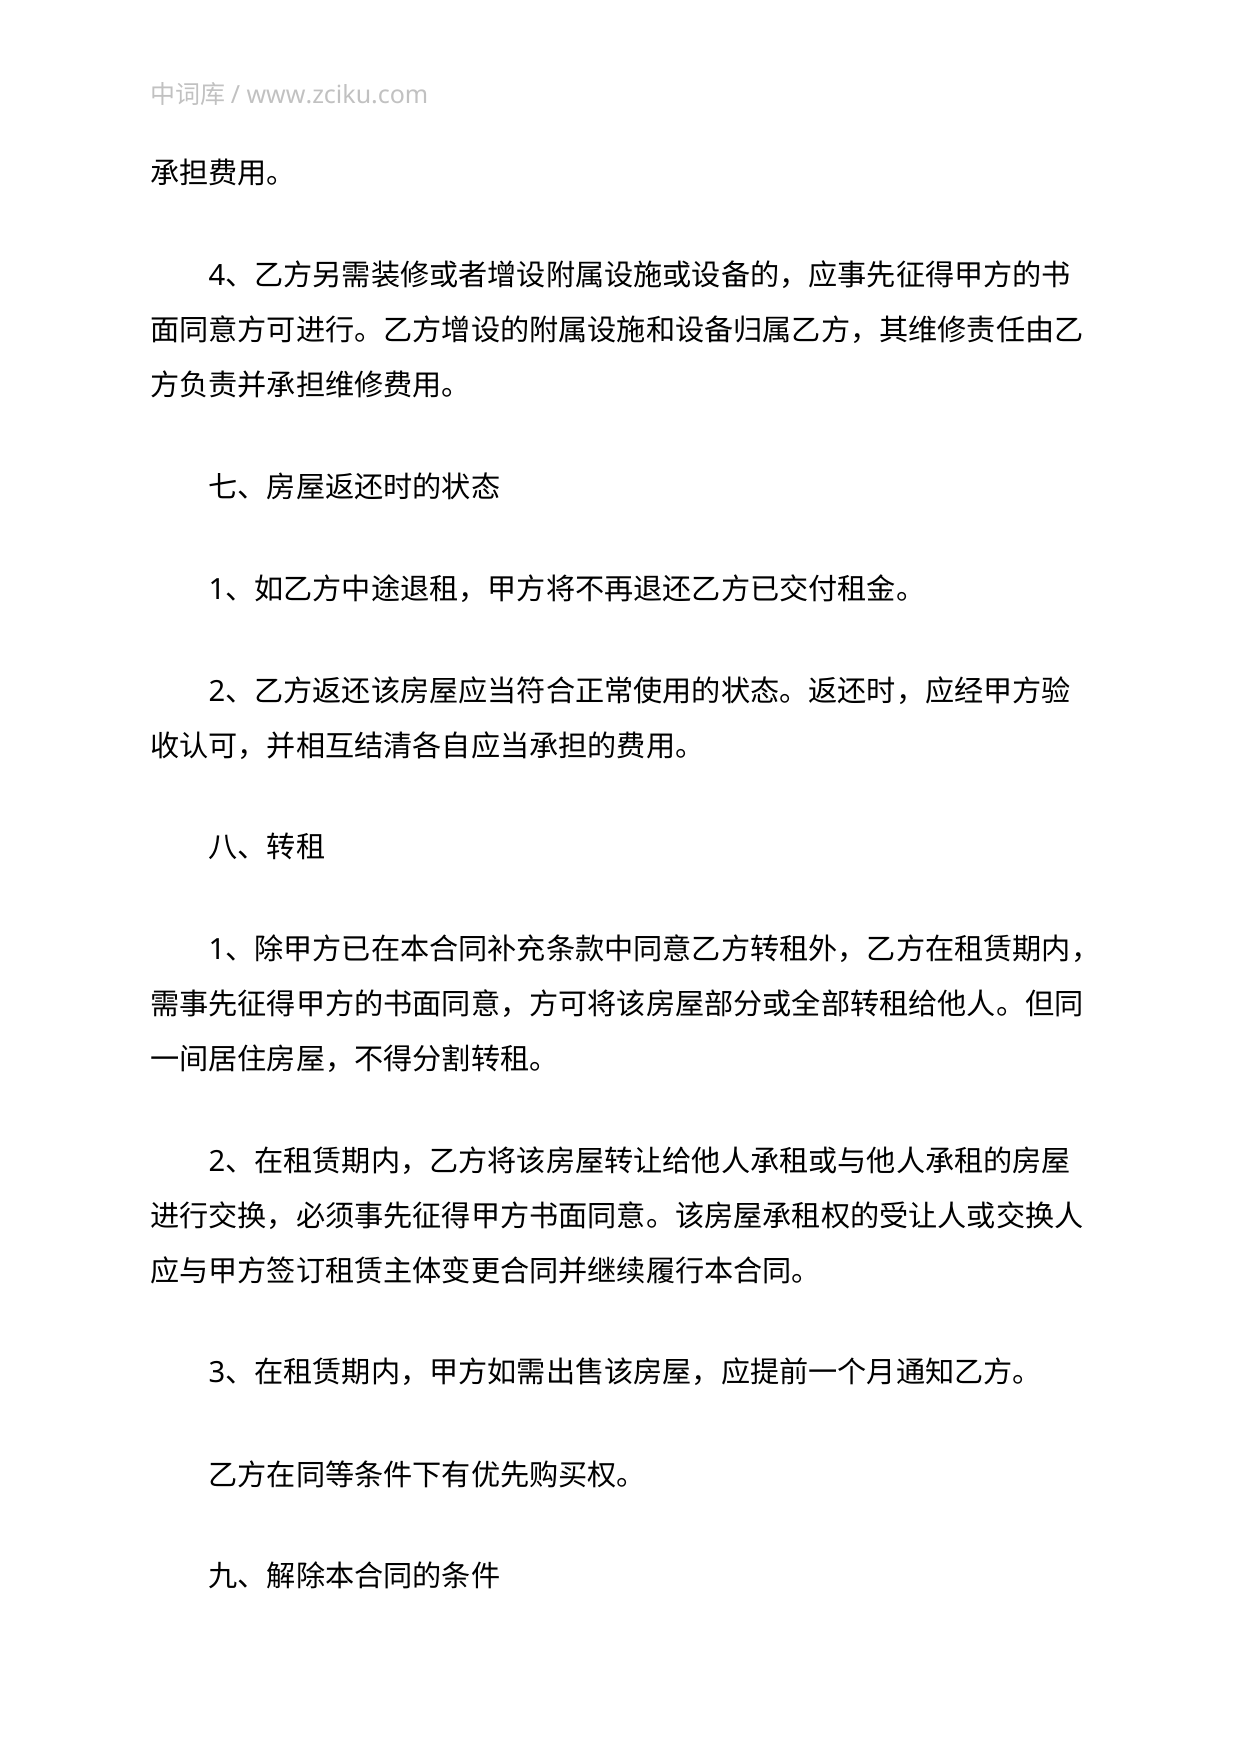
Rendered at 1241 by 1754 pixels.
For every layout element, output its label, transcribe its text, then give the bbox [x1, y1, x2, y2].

text 1、除甲方已在本合同补充条款中同意乙方转租外，乙方在租赁期内，需事先征得甲方的书面同意，方可将该房屋部分或全部转租给他人。但同一间居住房屋，不得分割转租。 [150, 926, 1090, 1078]
text 2、乙方返还该房屋应当符合正常使用的状态。返还时，应经甲方验收认可，并相互结清各自应当承担的费用。 [150, 667, 1090, 764]
text 八、转租 [150, 824, 1090, 866]
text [150, 150, 1090, 192]
text 2、在租赁期内，乙方将该房屋转让给他人承租或与他人承租的房屋进行交换，必须事先征得甲方书面同意。该房屋承租权的受让人或交换人应与甲方签订租赁主体变更合同并继续履行本合同。 [150, 1137, 1090, 1289]
text 1、如乙方中途退租，甲方将不再退还乙方已交付租金。 [150, 565, 1090, 608]
text 4、乙方另需装修或者增设附属设施或设备的，应事先征得甲方的书面同意方可进行。乙方增设的附属设施和设备归属乙方，其维修责任由乙方负责并承担维修费用。 [150, 252, 1090, 404]
text 乙方在同等条件下有优先购买权。 [150, 1451, 1090, 1493]
text 七、房屋返还时的状态 [150, 463, 1090, 506]
text 3、在租赁期内，甲方如需出售该房屋，应提前一个月通知乙方。 [150, 1349, 1090, 1391]
text 九、解除本合同的条件 [150, 1553, 1090, 1595]
